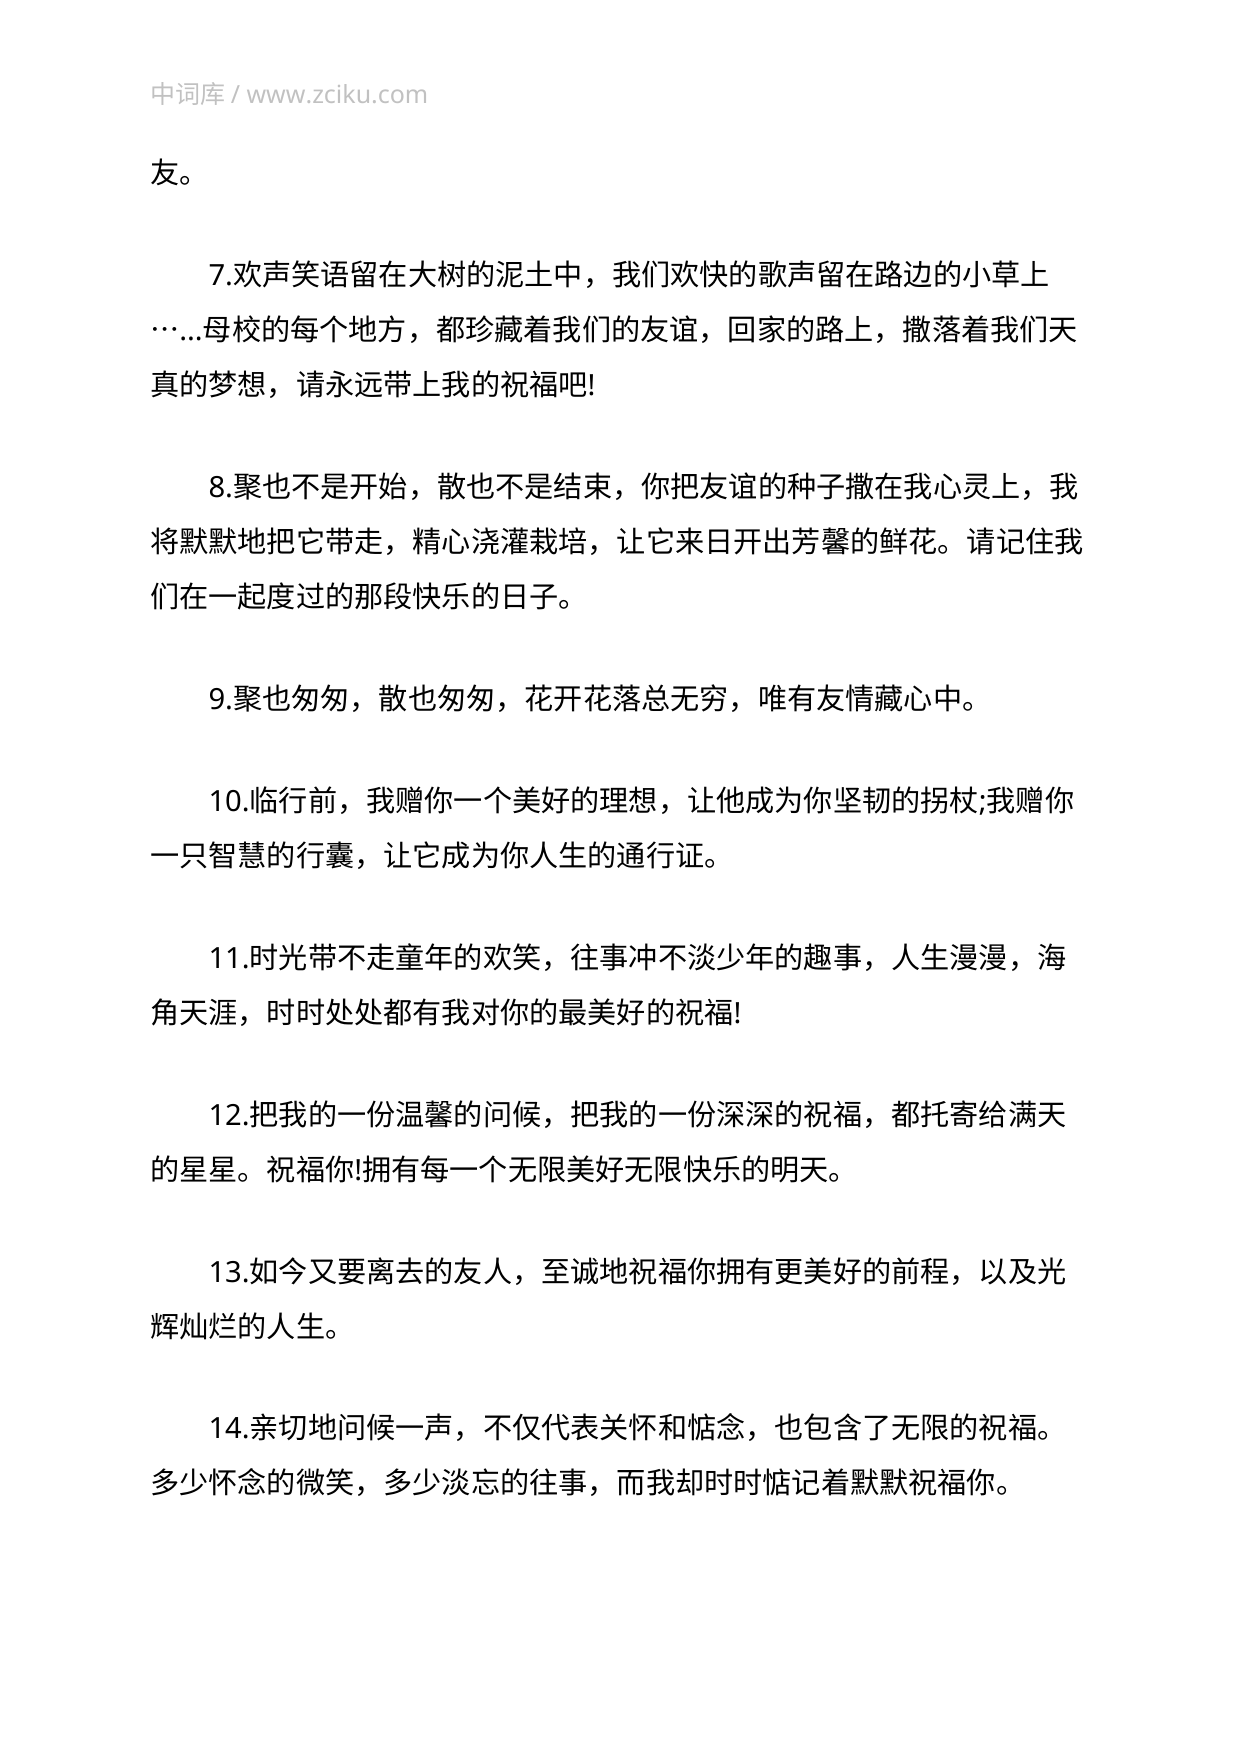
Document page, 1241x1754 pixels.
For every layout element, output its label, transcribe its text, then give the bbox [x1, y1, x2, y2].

text 13.如今又要离去的友人，至诚地祝福你拥有更美好的前程，以及光辉灿烂的人生。 [150, 1248, 1090, 1345]
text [150, 150, 1090, 192]
text 11.时光带不走童年的欢笑，往事冲不淡少年的趣事，人生漫漫，海角天涯，时时处处都有我对你的最美好的祝福! [150, 934, 1090, 1032]
text 12.把我的一份温馨的问候，把我的一份深深的祝福，都托寄给满天的星星。祝福你!拥有每一个无限美好无限快乐的明天。 [150, 1091, 1090, 1188]
text 7.欢声笑语留在大树的泥土中，我们欢快的歌声留在路边的小草上…...母校的每个地方，都珍藏着我们的友谊，回家的路上，撒落着我们天真的梦想，请永远带上我的祝福吧! [150, 252, 1090, 404]
text 14.亲切地问候一声，不仅代表关怀和惦念，也包含了无限的祝福。多少怀念的微笑，多少淡忘的往事，而我却时时惦记着默默祝福你。 [150, 1405, 1090, 1502]
text 10.临行前，我赠你一个美好的理想，让他成为你坚韧的拐杖;我赠你一只智慧的行囊，让它成为你人生的通行证。 [150, 777, 1090, 875]
text 8.聚也不是开始，散也不是结束，你把友谊的种子撒在我心灵上，我将默默地把它带走，精心浇灌栽培，让它来日开出芳馨的鲜花。请记住我们在一起度过的那段快乐的日子。 [150, 464, 1090, 616]
text 9.聚也匆匆，散也匆匆，花开花落总无穷，唯有友情藏心中。 [150, 675, 1090, 718]
